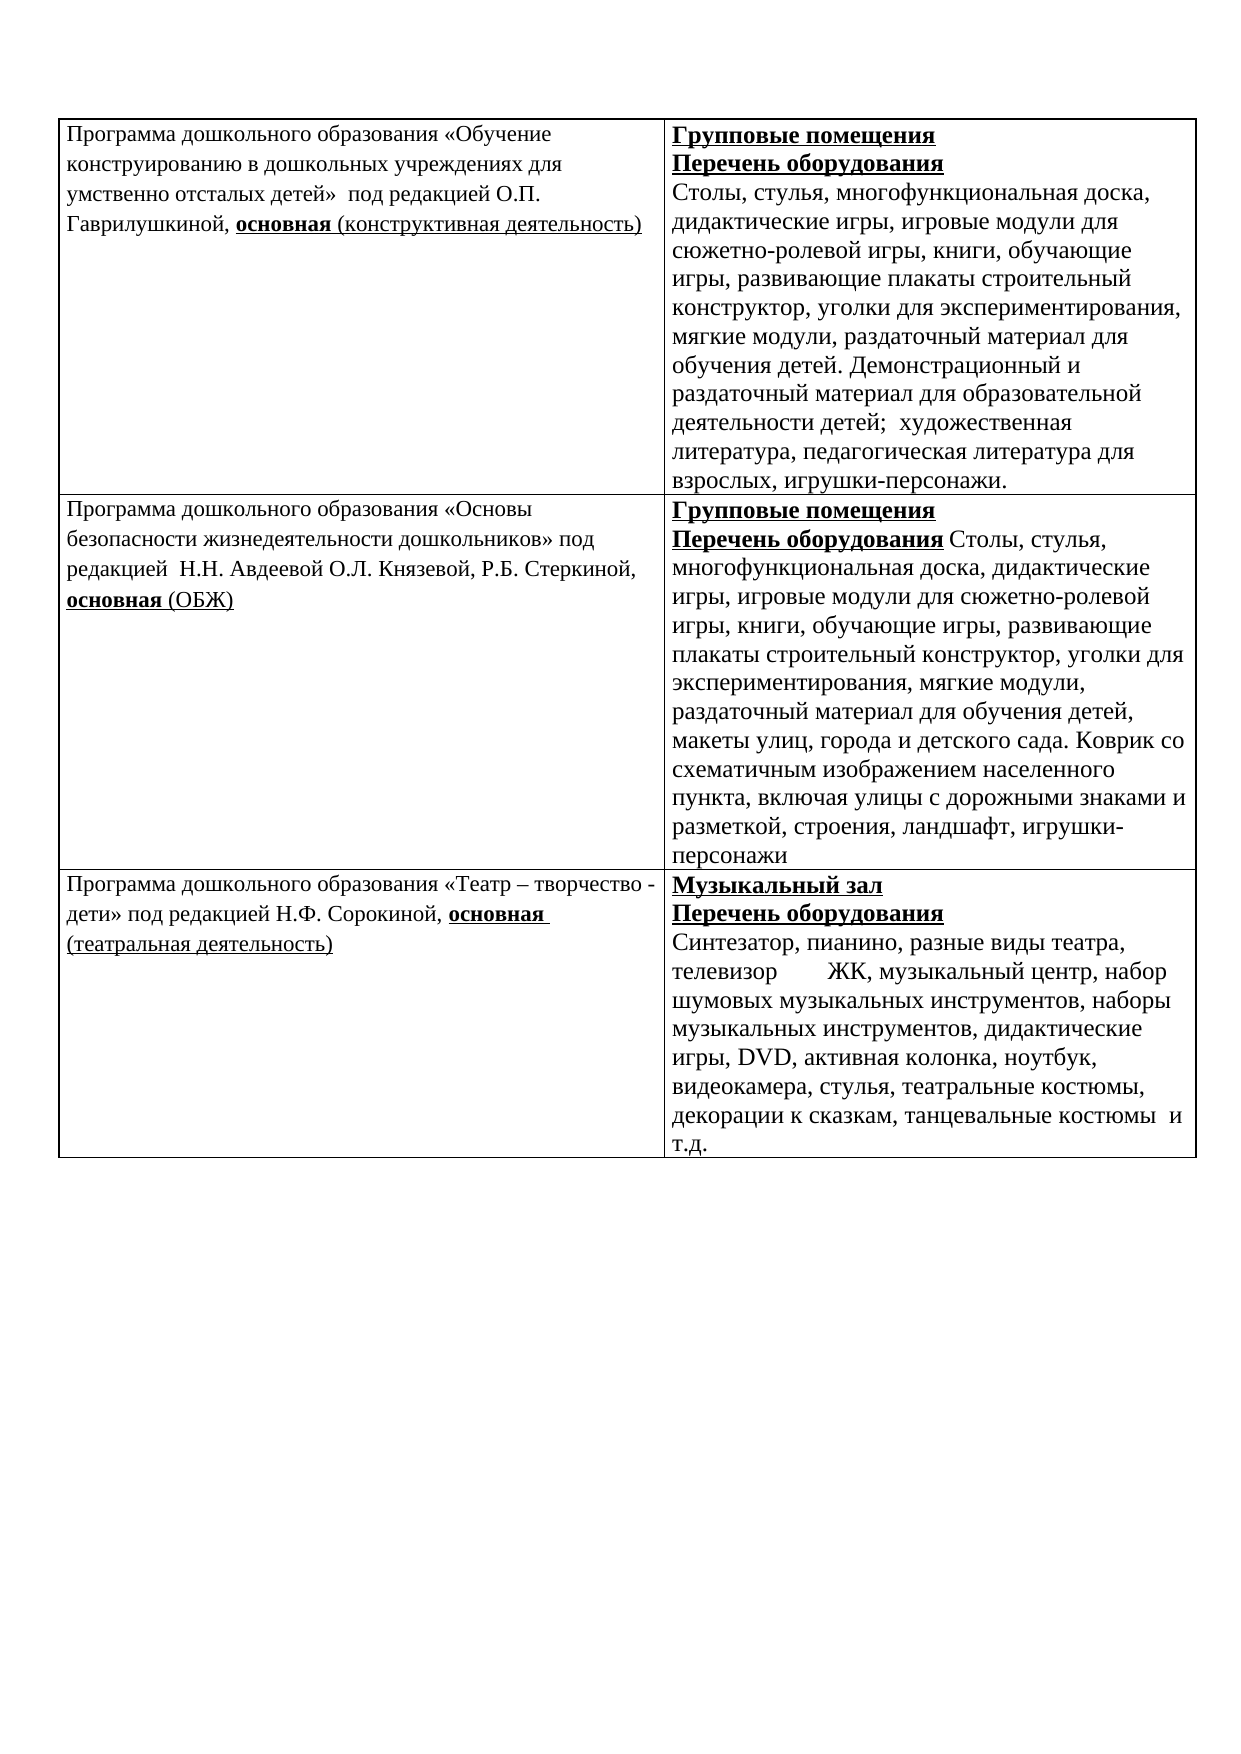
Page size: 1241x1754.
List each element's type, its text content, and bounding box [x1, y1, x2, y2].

table_cell Программа дошкольного образования «Обучение конструированию в дошкольных учреждениях для умственно отсталых детей» под редакцией О.П. Гаврилушкиной, основная (конструктивная деятельность) [60, 120, 664, 493]
table_cell Программа дошкольного образования «Основы безопасности жизнедеятельности дошкольников» под редакцией Н.Н. Авдеевой О.Л. Князевой, Р.Б. Стеркиной, основная (ОБЖ) [60, 495, 664, 869]
table_cell Групповые помещения Перечень оборудования Столы, стулья, многофункциональная доска, дидактические игры, игровые модули для сюжетно-ролевой игры, книги, обучающие игры, развивающие плакаты строительный конструктор, уголки для экспериментирования, мягкие модули, раздаточный материал для обучения детей, макеты улиц, города и детского сада. Коврик со схематичным изображением населенного пункта, включая улицы с дорожными знаками и разметкой, строения, ландшафт, игрушки-персонажи [665, 495, 1195, 869]
table_cell Музыкальный зал Перечень оборудования Синтезатор, пианино, разные виды театра, телевизор ЖК, музыкальный центр, набор шумовых музыкальных инструментов, наборы музыкальных инструментов, дидактические игры, DVD, активная колонка, ноутбук, видеокамера, стулья, театральные костюмы, декорации к сказкам, танцевальные костюмы и т.д. [665, 870, 1195, 1157]
table_cell Групповые помещения Перечень оборудования Столы, стулья, многофункциональная доска, дидактические игры, игровые модули для сюжетно-ролевой игры, книги, обучающие игры, развивающие плакаты строительный конструктор, уголки для экспериментирования, мягкие модули, раздаточный материал для обучения детей. Демонстрационный и раздаточный материал для образовательной деятельности детей; художественная литература, педагогическая литература для взрослых, игрушки-персонажи. [665, 120, 1195, 493]
table_cell Программа дошкольного образования «Театр – творчество - дети» под редакцией Н.Ф. Сорокиной, основная (театральная деятельность) [60, 870, 664, 1157]
